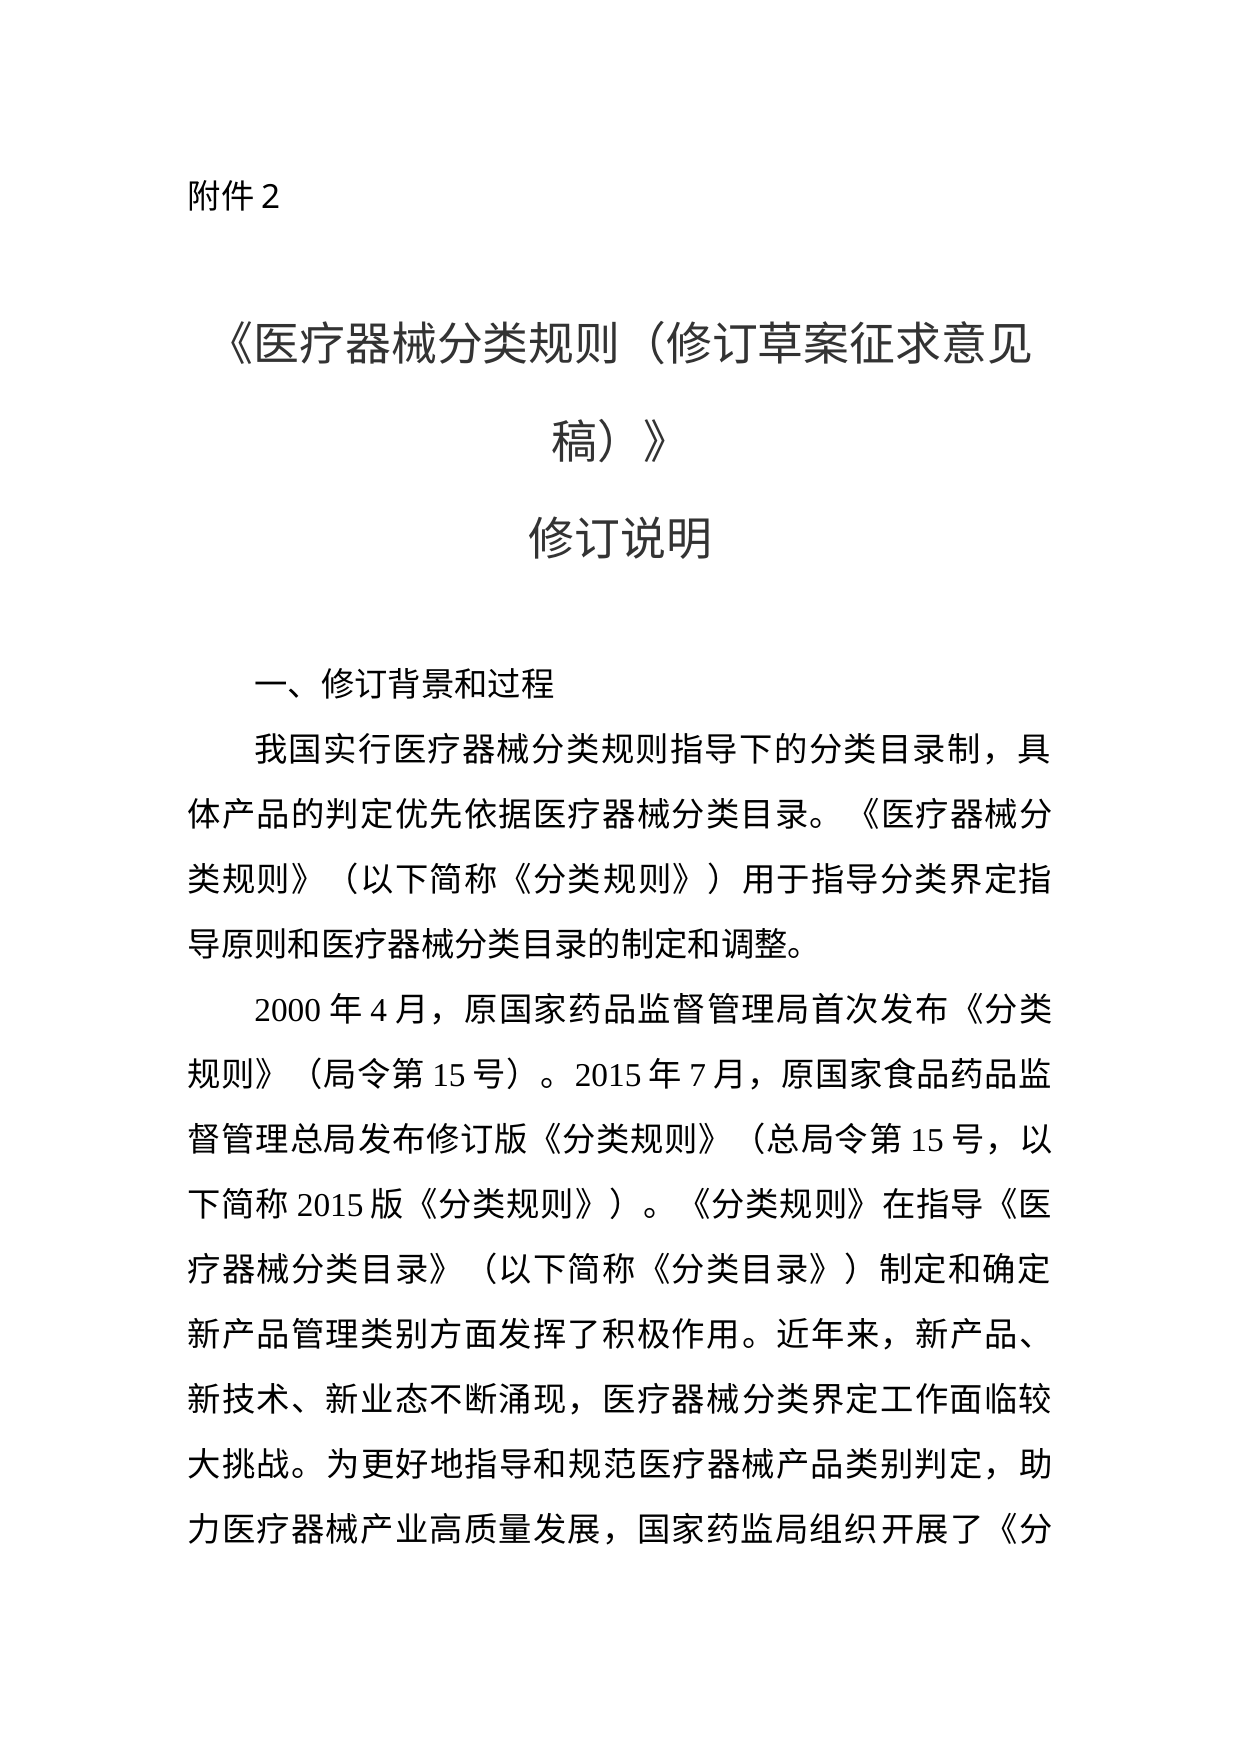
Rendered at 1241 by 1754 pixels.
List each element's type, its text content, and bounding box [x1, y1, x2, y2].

text 一、修订背景和过程 [187, 649, 1053, 714]
text 我国实行医疗器械分类规则指导下的分类目录制，具体产品的判定优先依据医疗器械分类目录。《医疗器械分类规则》（以下简称《分类规则》）用于指导分类界定指导原则和医疗器械分类目录的制定和调整。 [187, 714, 1053, 974]
subtitle 《医疗器械分类规则（修订草案征求意见稿）》 [187, 292, 1053, 487]
subtitle 修订说明 [187, 487, 1053, 584]
text 附件2 [187, 162, 1053, 227]
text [187, 974, 1053, 1559]
